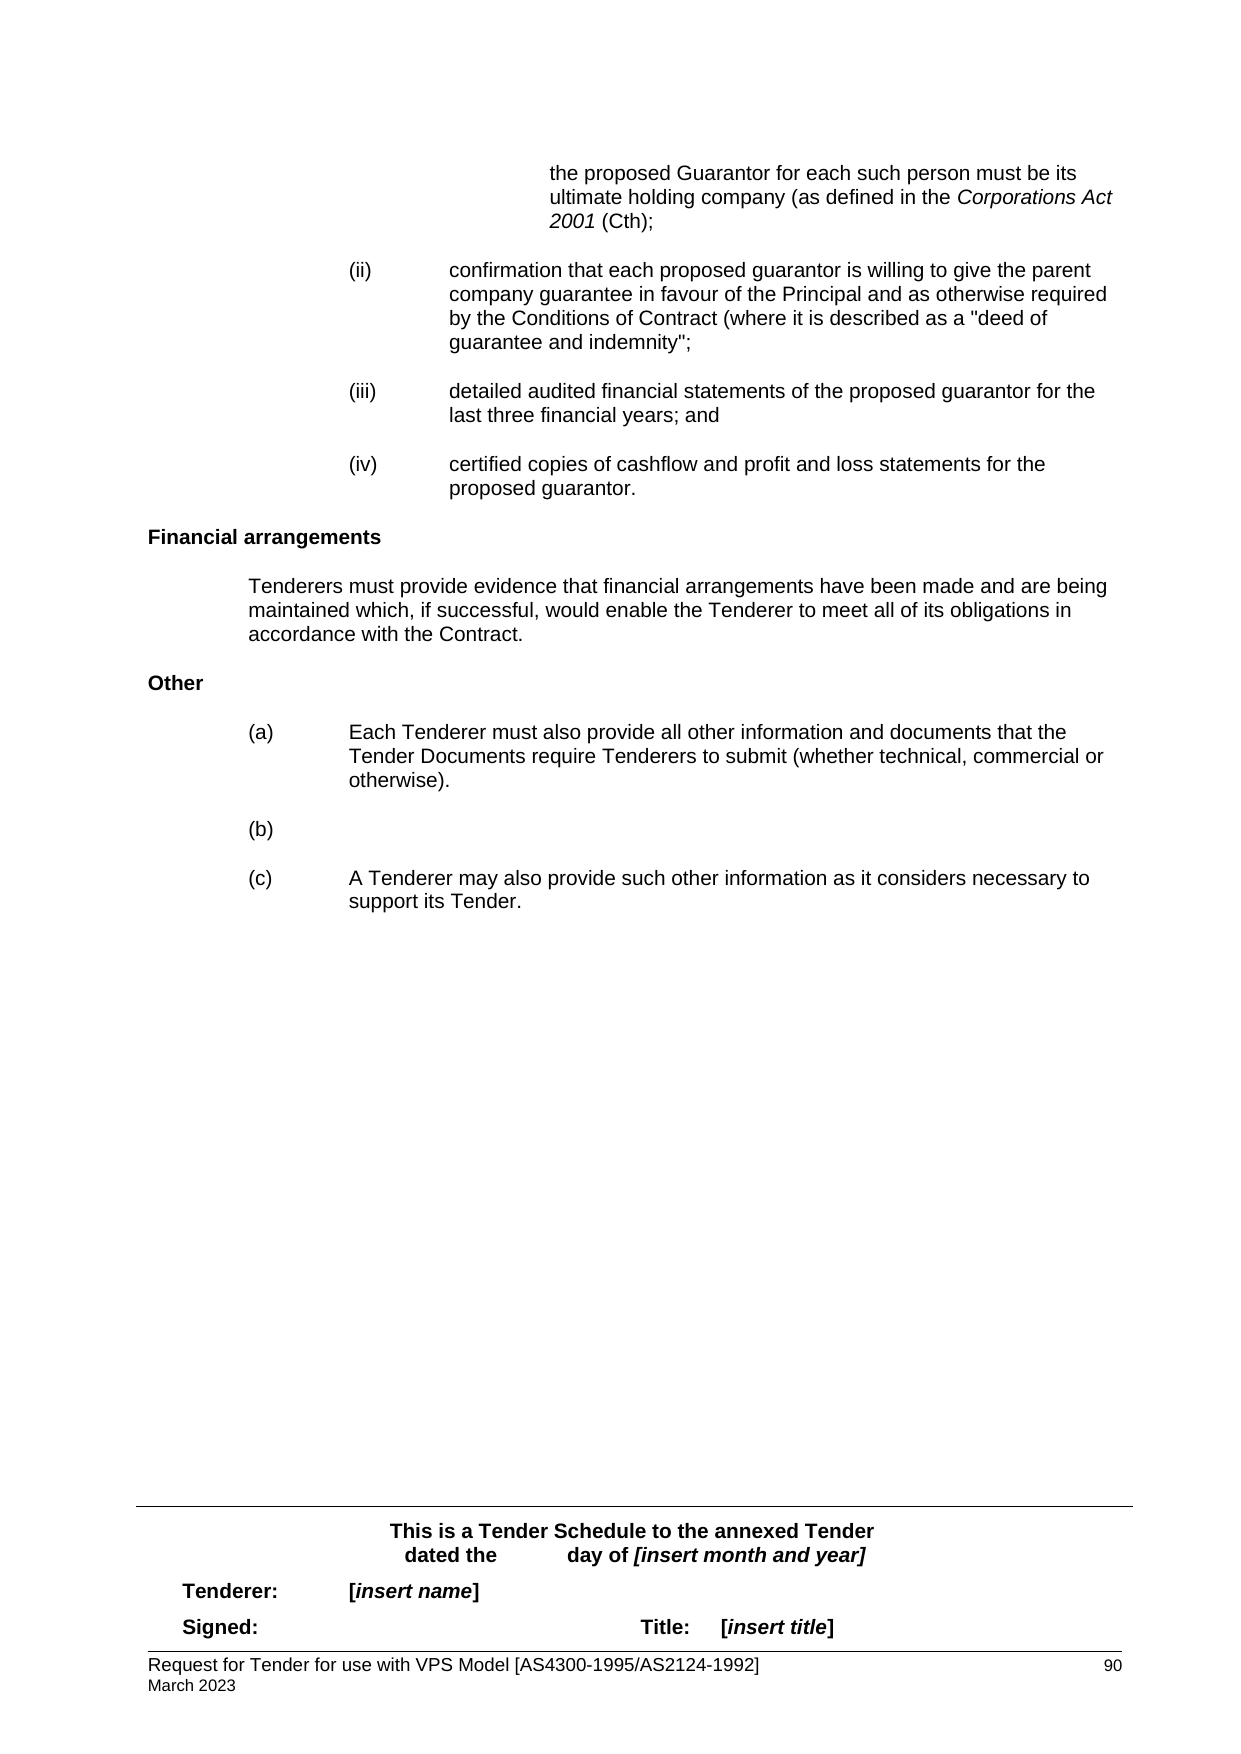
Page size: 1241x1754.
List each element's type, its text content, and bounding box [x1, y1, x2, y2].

text detailed audited financial statements of the proposed guarantor for the last three financial years; and [348, 379, 1122, 427]
text Other [148, 671, 1122, 694]
text Tenderers must provide evidence that financial arrangements have been made and are being maintained which, if successful, would enable the Tenderer to meet all of its obligations in accordance with the Contract. [248, 574, 1122, 646]
text certified copies of cashflow and profit and loss statements for the proposed guarantor. [348, 452, 1122, 500]
text confirmation that each proposed guarantor is willing to give the parent company guarantee in favour of the Principal and as otherwise required by the Conditions of Contract (where it is described as a "deed of guarantee and indemnity"; [348, 258, 1122, 354]
text Financial arrangements [148, 525, 1122, 549]
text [449, 161, 1122, 233]
list A Tenderer may also provide such other information as it considers necessary to support its Tender. [248, 865, 1122, 913]
list Each Tenderer must also provide all other information and documents that the Tender Documents require Tenderers to submit (whether technical, commercial or otherwise). [248, 719, 1122, 791]
